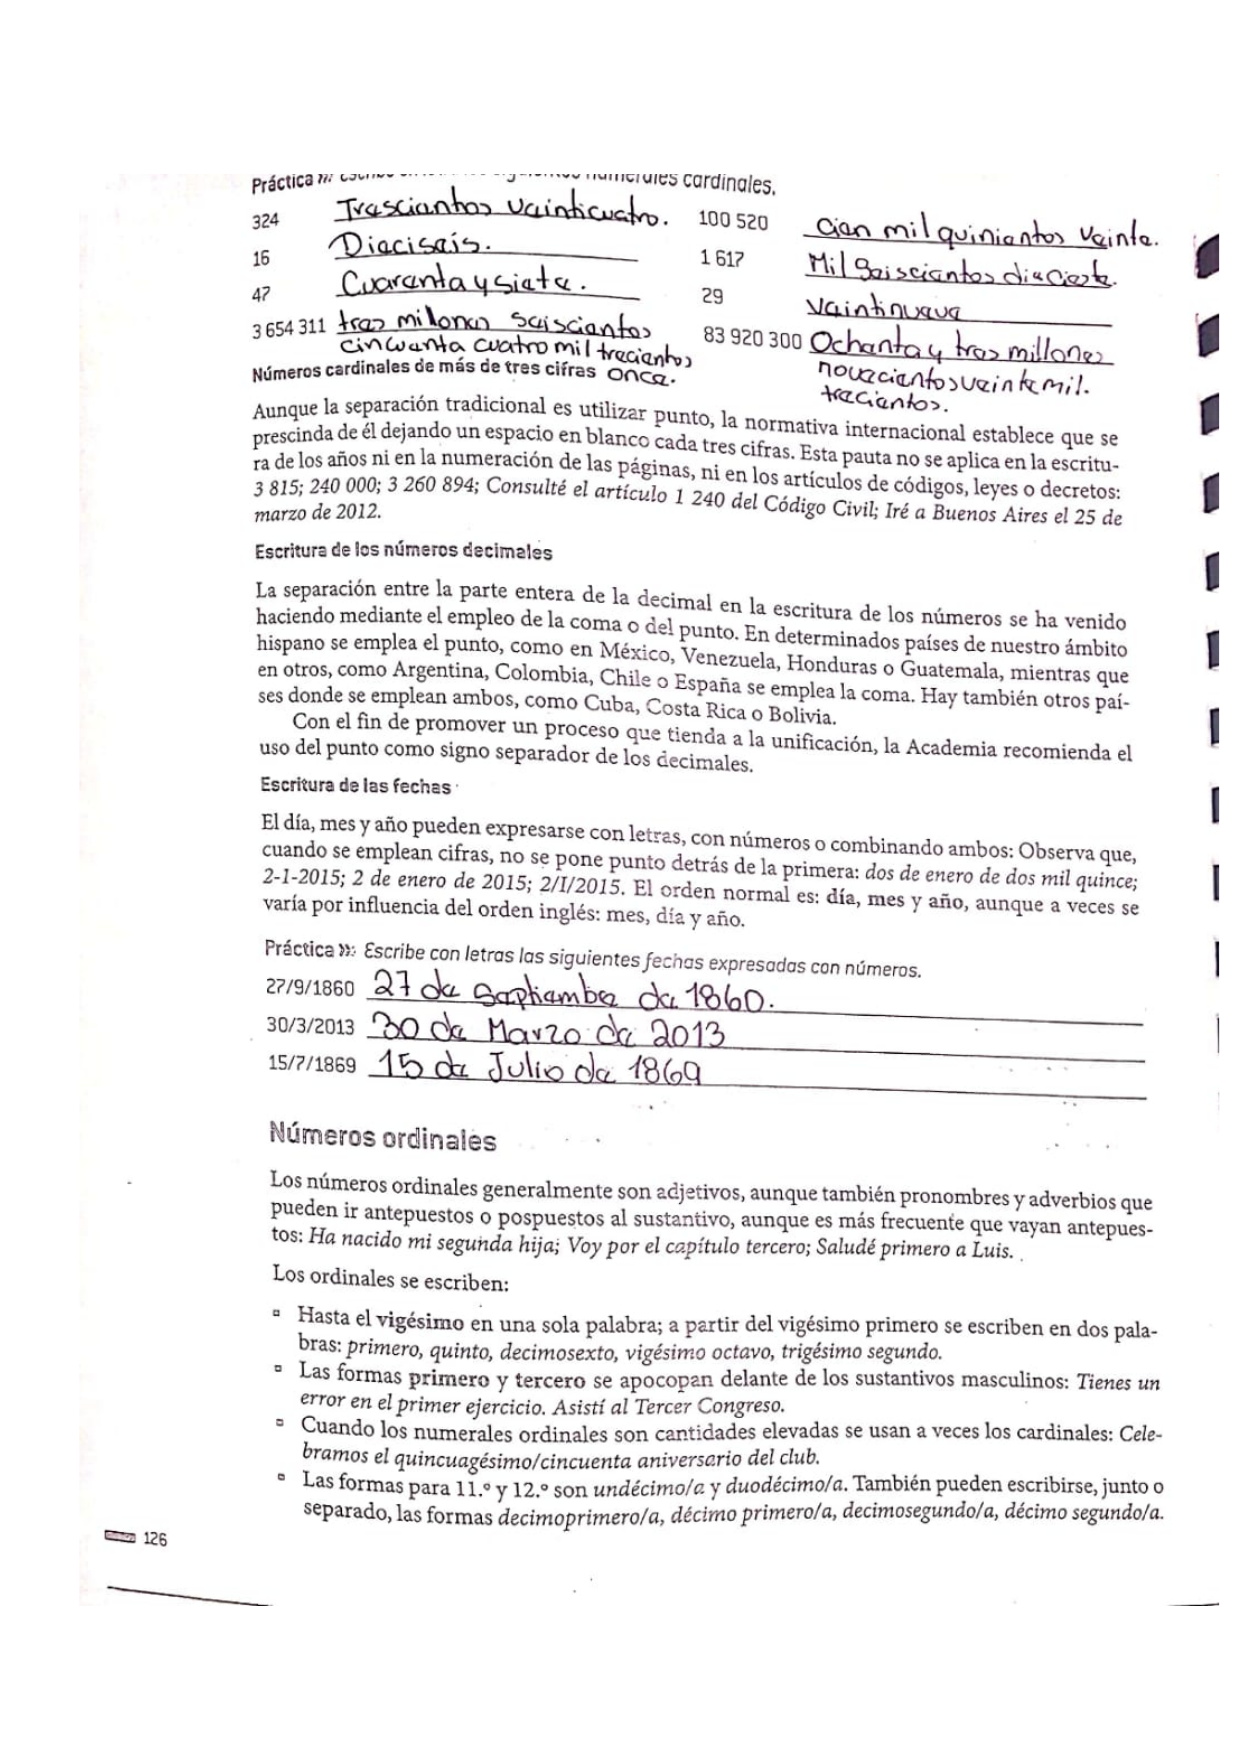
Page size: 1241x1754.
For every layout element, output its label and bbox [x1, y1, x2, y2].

picture [79, 174, 1220, 1606]
